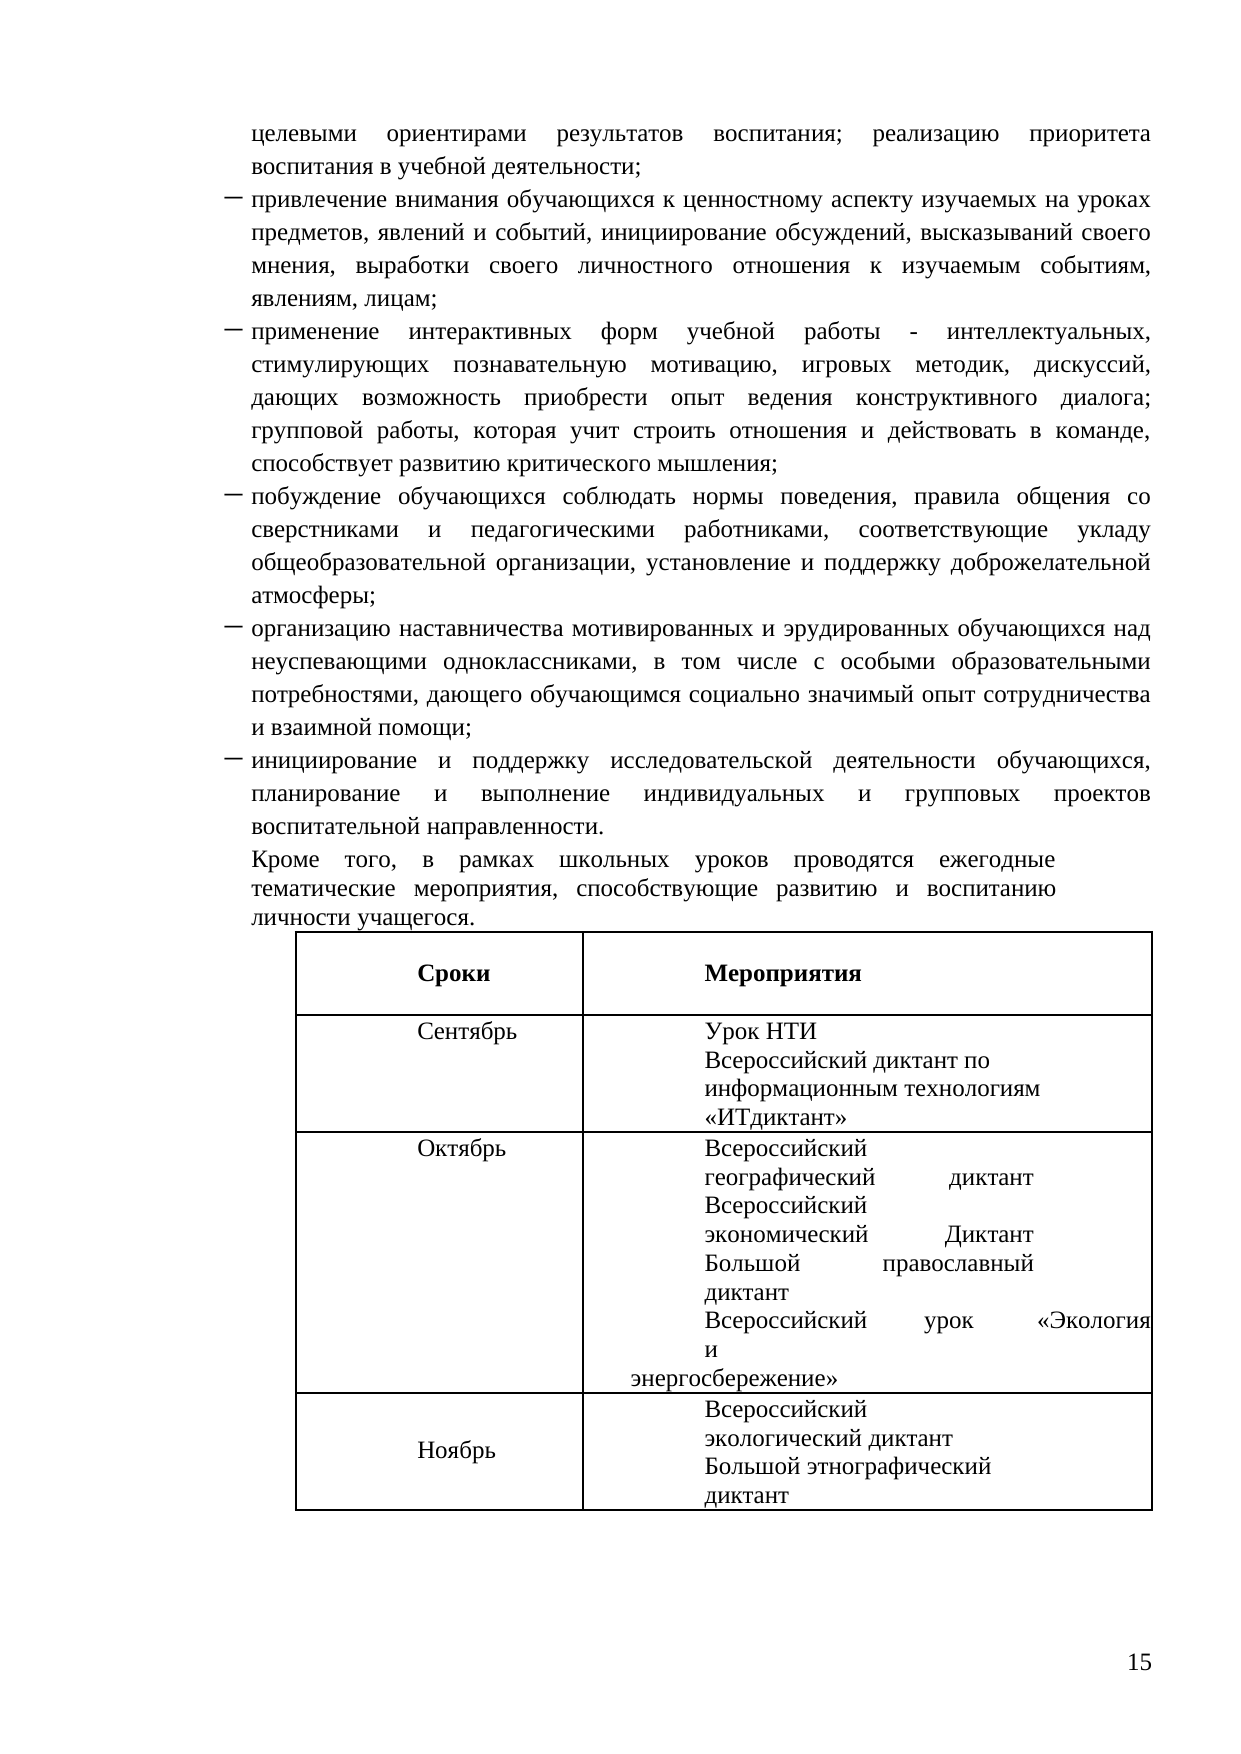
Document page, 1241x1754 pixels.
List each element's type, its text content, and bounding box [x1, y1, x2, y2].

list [221, 118, 1152, 180]
list инициирование и поддержку исследовательской деятельности обучающихся, планирование и выполнение индивидуальных и групповых проектов воспитательной направленности. [221, 745, 1152, 840]
list привлечение внимания обучающихся к ценностному аспекту изучаемых на уроках предметов, явлений и событий, инициирование обсуждений, высказываний своего мнения, выработки своего личностного отношения к изучаемым событиям, явлениям, лицам; [221, 184, 1152, 312]
list Кроме того, в рамках школьных уроков проводятся ежегодные тематические мероприятия, способствующие развитию и воспитанию личности учащегося. [251, 844, 1056, 931]
table_cell Всероссийский экологический диктант Большой этнографический диктант [584, 1394, 1151, 1509]
table_cell Октябрь [297, 1133, 582, 1392]
table_cell Ноябрь [297, 1394, 582, 1509]
table_header Мероприятия [584, 933, 1151, 1014]
list побуждение обучающихся соблюдать нормы поведения, правила общения со сверстниками и педагогическими работниками, соответствующие укладу общеобразовательной организации, установление и поддержку доброжелательной атмосферы; [221, 481, 1152, 609]
list применение интерактивных форм учебной работы - интеллектуальных, стимулирующих познавательную мотивацию, игровых методик, дискуссий, дающих возможность приобрести опыт ведения конструктивного диалога; групповой работы, которая учит строить отношения и действовать в команде, способствует развитию критического мышления; [221, 316, 1152, 477]
table_cell Сентябрь [297, 1016, 582, 1131]
table_cell Всероссийский географический диктант Всероссийский экономический Диктант Большой православный диктант Всероссийский урок «Экология и энергосбережение» [584, 1133, 1151, 1392]
list организацию наставничества мотивированных и эрудированных обучающихся над неуспевающими одноклассниками, в том числе с особыми образовательными потребностями, дающего обучающимся социально значимый опыт сотрудничества и взаимной помощи; [221, 613, 1152, 741]
table_cell Урок НТИ Всероссийский диктант по информационным технологиям «ИТдиктант» [584, 1016, 1151, 1131]
table_header Сроки [297, 933, 582, 1014]
